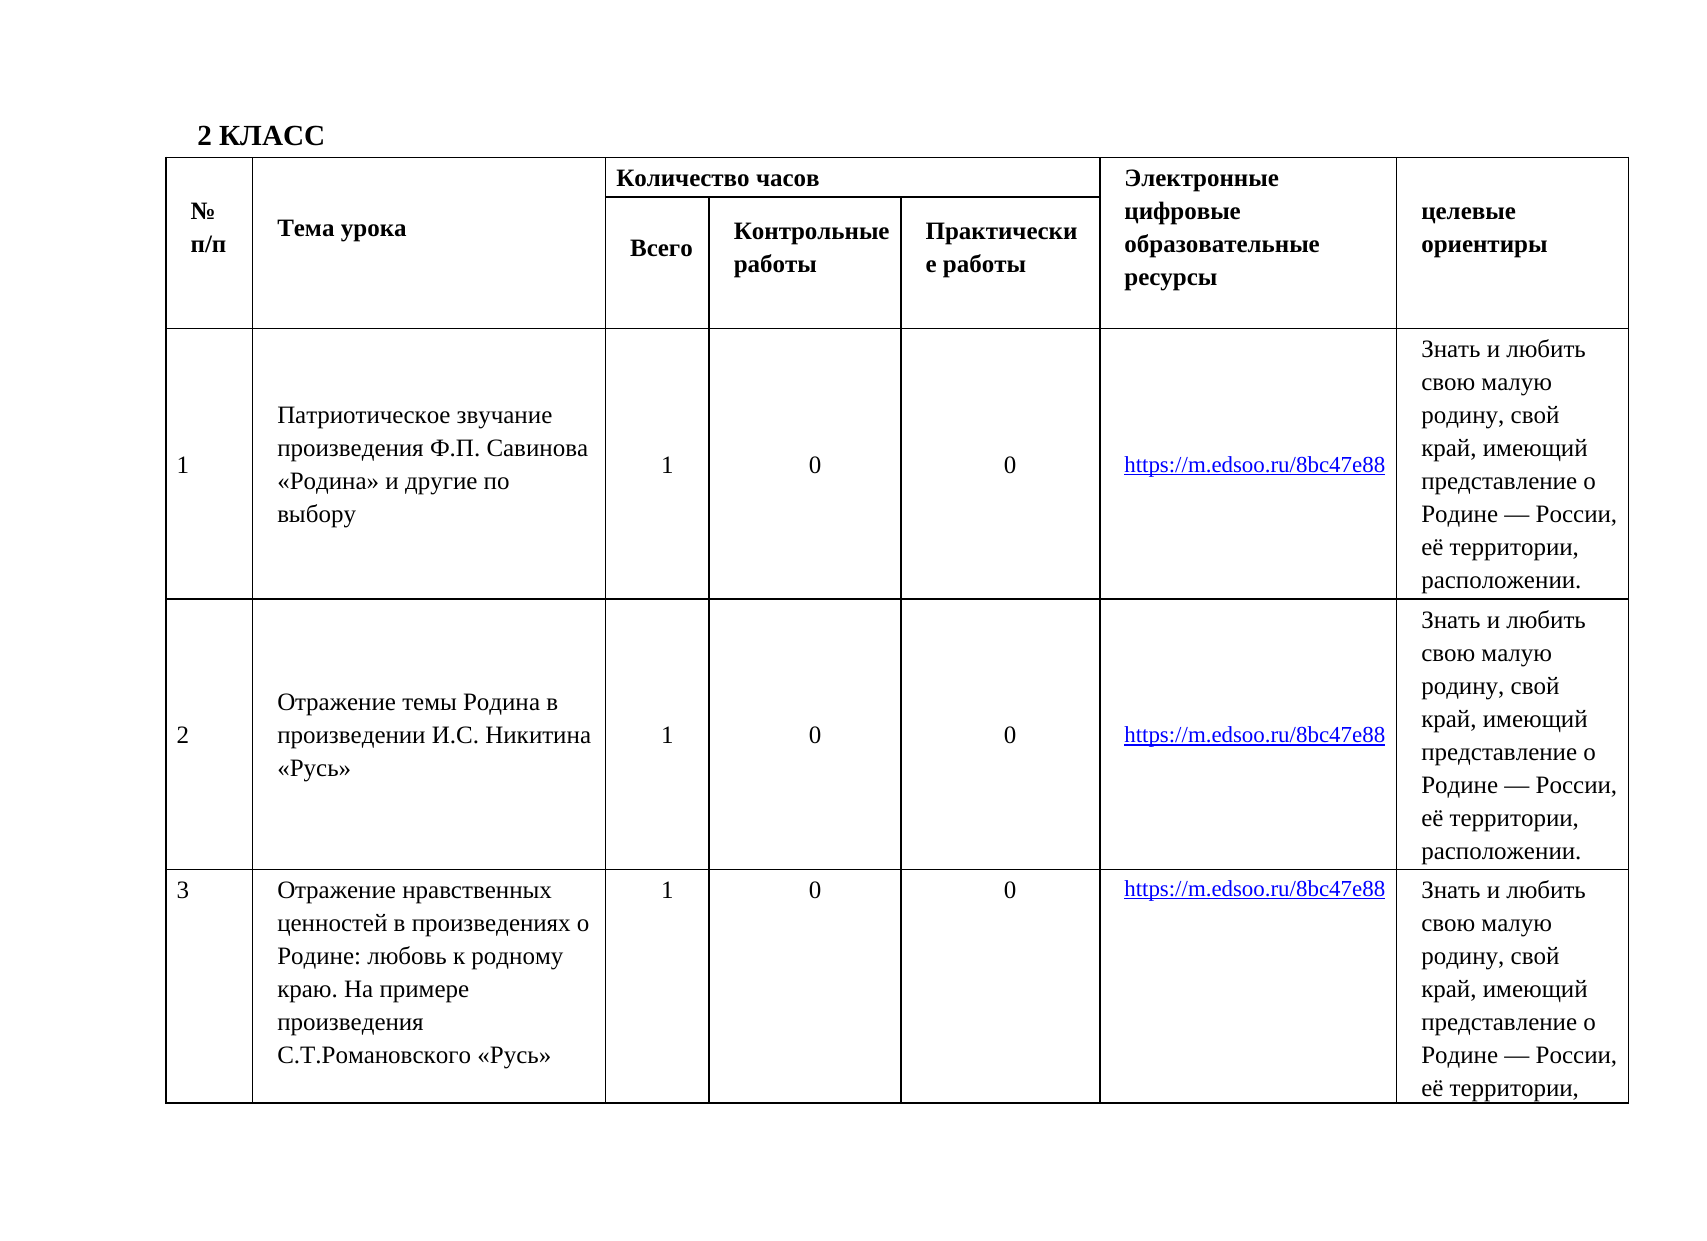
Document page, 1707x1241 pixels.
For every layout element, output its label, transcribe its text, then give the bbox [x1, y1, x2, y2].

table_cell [1101, 870, 1396, 1102]
table_cell Отражение темы Родина в произведении И.С. Никитина «Русь» [253, 600, 605, 868]
table_cell 0 [710, 600, 900, 868]
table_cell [1397, 870, 1628, 1102]
table_cell 1 [167, 329, 252, 598]
table_cell 0 [710, 870, 900, 1102]
table_cell 1 [606, 329, 708, 598]
table_cell Знать и любить свою малую родину, свой край, имеющий представление о Родине — России, её территории, расположении. [1397, 329, 1628, 598]
table_cell 0 [902, 870, 1099, 1102]
table_cell https://m.edsoo.ru/8bc47e88 [1101, 600, 1396, 868]
table_header № п/п [167, 158, 252, 327]
table_cell Знать и любить свою малую родину, свой край, имеющий представление о Родине — России, её территории, расположении. [1397, 600, 1628, 868]
table_cell 0 [710, 329, 900, 598]
text 2 КЛАСС [190, 118, 1618, 152]
table_cell Патриотическое звучание произведения Ф.П. Савинова «Родина» и другие по выбору [253, 329, 605, 598]
table_header Тема урока [253, 158, 605, 327]
table_cell 0 [902, 600, 1099, 868]
table_cell Контрольные работы [710, 198, 900, 327]
table_cell https://m.edsoo.ru/8bc47e88 [1101, 329, 1396, 598]
table_cell 2 [167, 600, 252, 868]
table_header Электронные цифровые образовательные ресурсы [1101, 158, 1396, 327]
table_cell Практические работы [902, 198, 1099, 327]
table_cell Всего [606, 198, 708, 327]
table_cell 1 [606, 870, 708, 1102]
table_header Количество часов [606, 158, 1099, 196]
table_cell 1 [606, 600, 708, 868]
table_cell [253, 870, 605, 1102]
table_cell 0 [902, 329, 1099, 598]
table_cell 3 [167, 870, 252, 1102]
table_header целевые ориентиры [1397, 158, 1628, 327]
